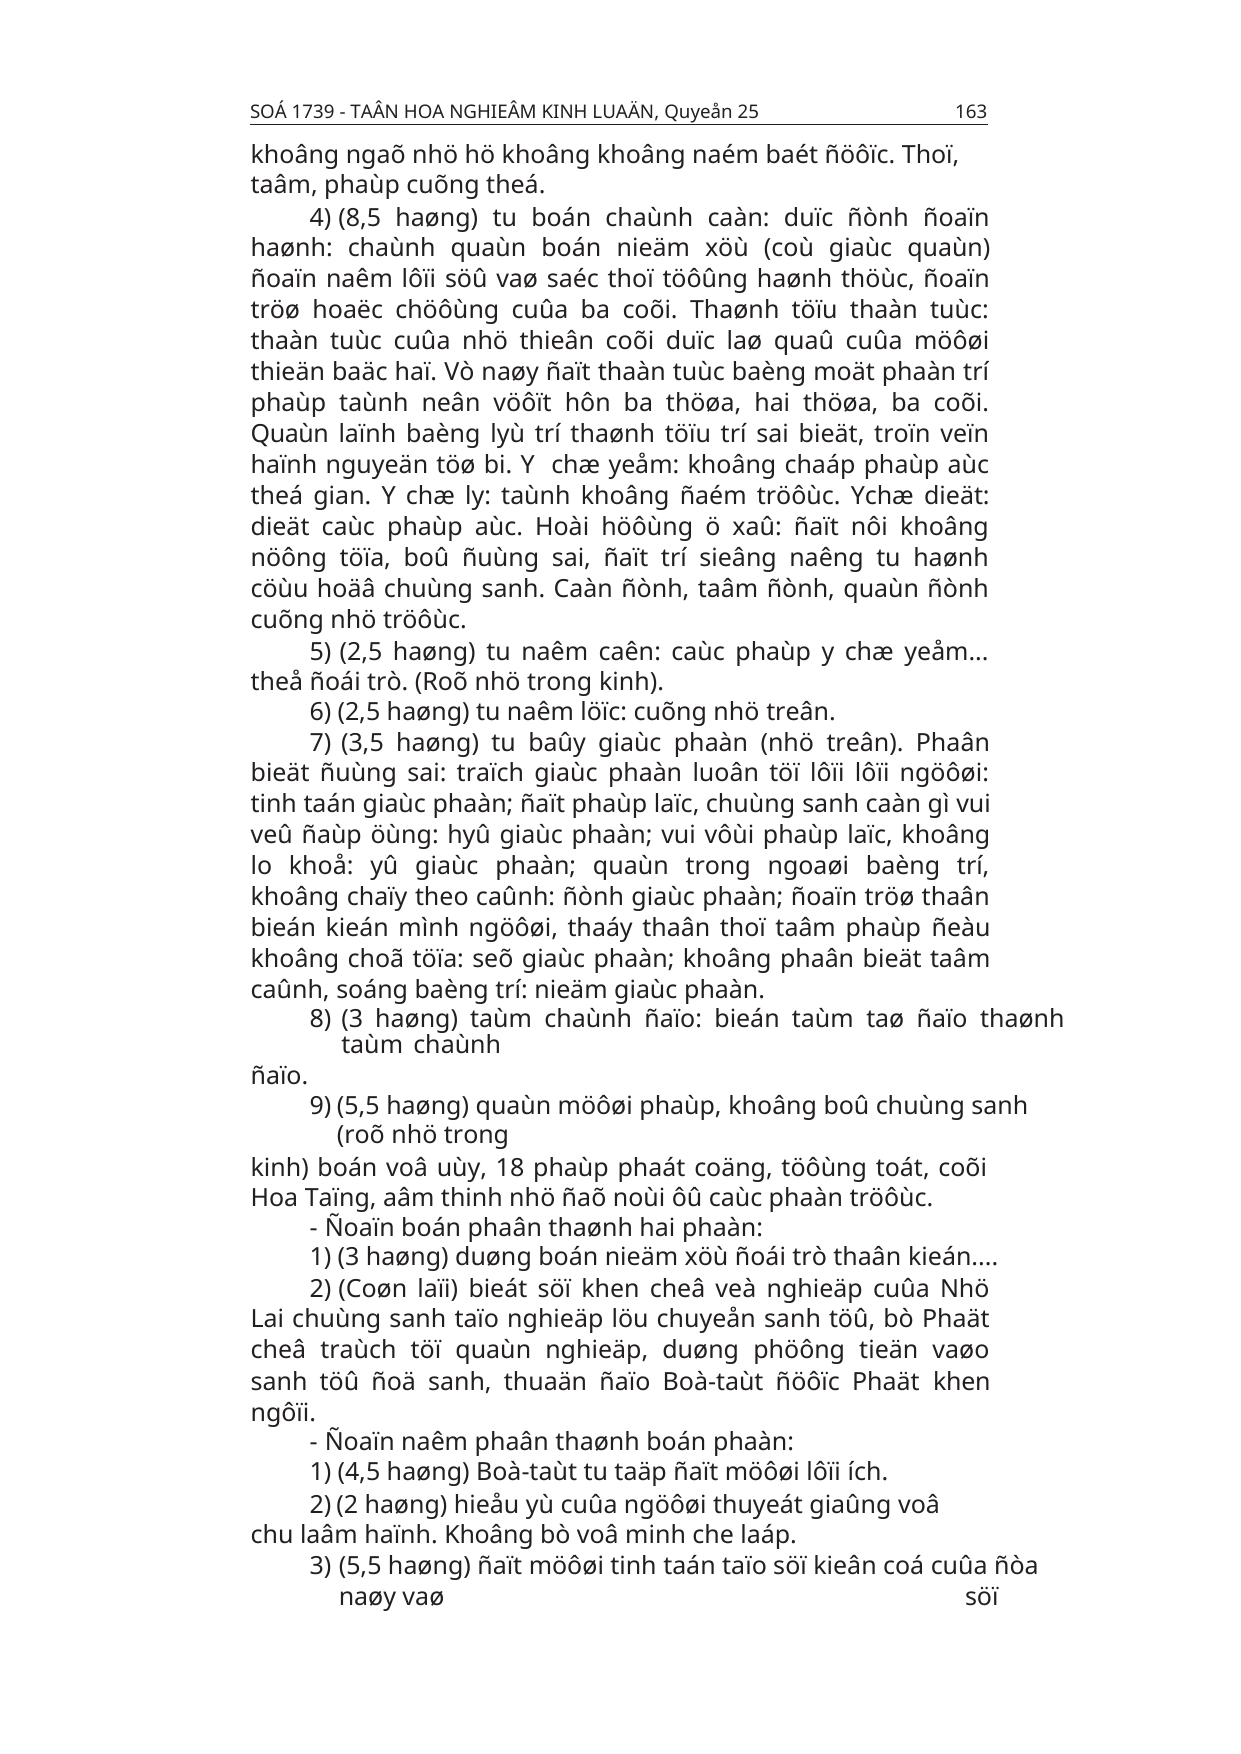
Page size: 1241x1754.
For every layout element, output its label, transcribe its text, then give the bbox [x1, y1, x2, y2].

text kinh) boán voâ uùy, 18 phaùp phaát coäng, töôùng toát, coõi Hoa Taïng, aâm thinh nhö ñaõ noùi ôû caùc phaàn tröôùc. [250, 1152, 988, 1214]
list (5,5 haøng) quaùn möôøi phaùp, khoâng boû chuùng sanh (roõ nhö trong [309, 1091, 1065, 1149]
text ñaïo. [250, 1059, 1065, 1091]
list (Coøn laïi) bieát söï khen cheâ veà nghieäp cuûa Nhö Lai chuùng sanh taïo nghieäp löu chuyeån sanh töû, bò Phaät cheâ traùch töï quaùn nghieäp, duøng phöông tieän vaøo sanh töû ñoä sanh, thuaän ñaïo Boà-taùt ñöôïc Phaät khen ngôïi. [250, 1273, 990, 1428]
list (4,5 haøng) Boà-taùt tu taäp ñaït möôøi lôïi ích. [309, 1456, 1065, 1487]
list (3 haøng) duøng boán nieäm xöù ñoái trò thaân kieán.... [309, 1242, 1065, 1272]
text SOÁ 1739 - TAÂN HOA NGHIEÂM KINH LUAÄN, Quyeån 25 163 [250, 98, 1065, 123]
list (3,5 haøng) tu baûy giaùc phaàn (nhö treân). Phaân bieät ñuùng sai: traïch giaùc phaàn luoân töï lôïi lôïi ngöôøi: tinh taán giaùc phaàn; ñaït phaùp laïc, chuùng sanh caàn gì vui veû ñaùp öùng: hyû giaùc phaàn; vui vôùi phaùp laïc, khoâng lo khoå: yû giaùc phaàn; quaùn trong ngoaøi baèng trí, khoâng chaïy theo caûnh: ñònh giaùc phaàn; ñoaïn tröø thaân bieán kieán mình ngöôøi, thaáy thaân thoï taâm phaùp ñeàu khoâng choã töïa: seõ giaùc phaàn; khoâng phaân bieät taâm caûnh, soáng baèng trí: nieäm giaùc phaàn. [250, 727, 990, 1006]
list (2,5 haøng) tu naêm löïc: cuõng nhö treân. [309, 698, 1065, 726]
list (2 haøng) hieåu yù cuûa ngöôøi thuyeát giaûng voâ chu laâm haïnh. Khoâng bò voâ minh che laáp. [250, 1488, 989, 1550]
list (5,5 haøng) ñaït möôøi tinh taán taïo söï kieân coá cuûa ñòa naøy vaø söï [309, 1550, 1065, 1611]
list Ñoaïn boán phaân thaønh hai phaàn: [309, 1214, 1065, 1242]
list (2,5 haøng) tu naêm caên: caùc phaùp y chæ yeåm... theå ñoái trò. (Roõ nhö trong kinh). [250, 636, 990, 698]
list (8,5 haøng) tu boán chaùnh caàn: duïc ñònh ñoaïn haønh: chaùnh quaùn boán nieäm xöù (coù giaùc quaùn) ñoaïn naêm lôïi söû vaø saéc thoï töôûng haønh thöùc, ñoaïn tröø hoaëc chöôùng cuûa ba coõi. Thaønh töïu thaàn tuùc: thaàn tuùc cuûa nhö thieân coõi duïc laø quaû cuûa möôøi thieän baäc haï. Vò naøy ñaït thaàn tuùc baèng moät phaàn trí phaùp taùnh neân vöôït hôn ba thöøa, hai thöøa, ba coõi. Quaùn laïnh baèng lyù trí thaønh töïu trí sai bieät, troïn veïn haïnh nguyeän töø bi. Y chæ yeåm: khoâng chaáp phaùp aùc theá gian. Y chæ ly: taùnh khoâng ñaém tröôùc. Ychæ dieät: dieät caùc phaùp aùc. Hoài höôùng ö xaû: ñaït nôi khoâng nöông töïa, boû ñuùng sai, ñaït trí sieâng naêng tu haønh cöùu hoäâ chuùng sanh. Caàn ñònh, taâm ñònh, quaùn ñònh cuõng nhö tröôùc. [250, 201, 990, 636]
text khoâng ngaõ nhö hö khoâng khoâng naém baét ñöôïc. Thoï, taâm, phaùp cuõng theá. [250, 139, 989, 201]
list (3 haøng) taùm chaùnh ñaïo: bieán taùm taø ñaïo thaønh taùm chaùnh [309, 1006, 1065, 1059]
list Ñoaïn naêm phaân thaønh boán phaàn: [309, 1428, 1065, 1456]
